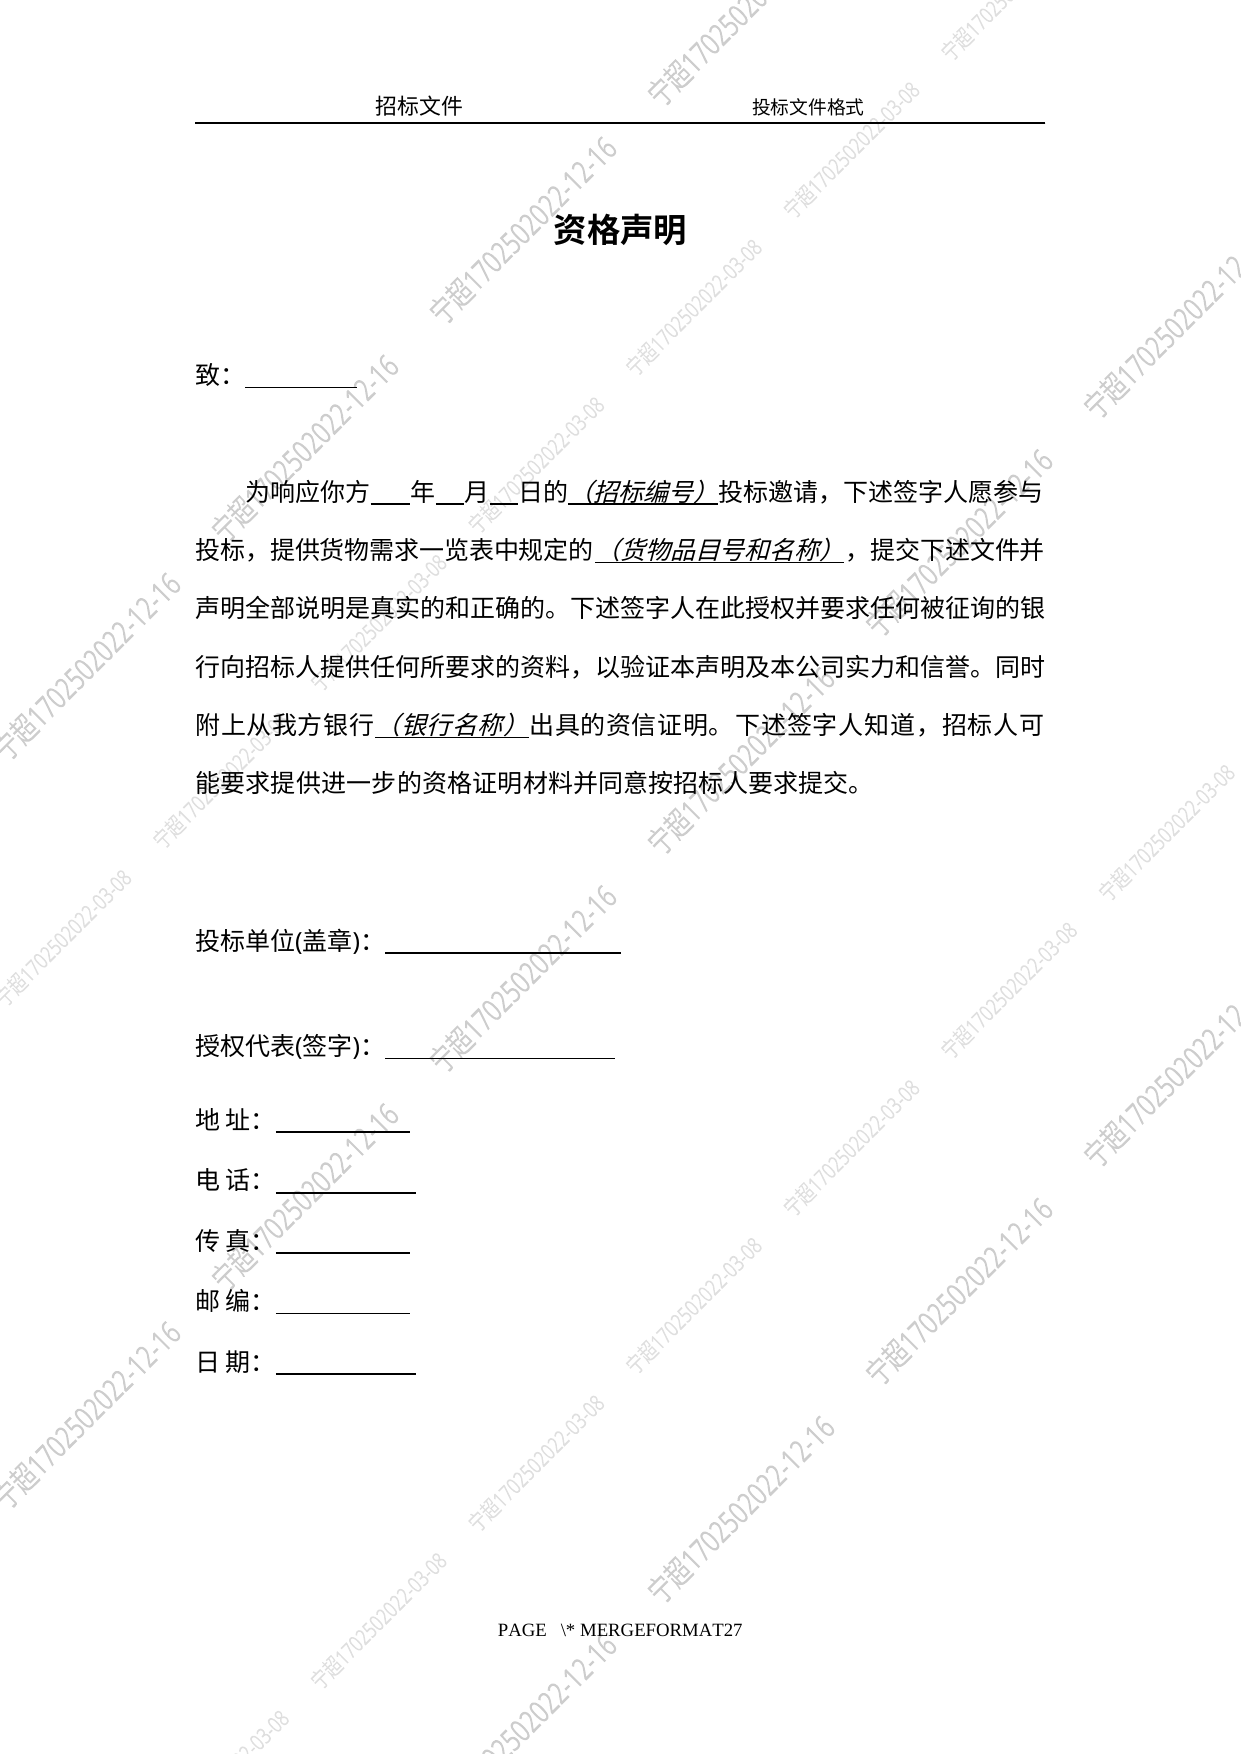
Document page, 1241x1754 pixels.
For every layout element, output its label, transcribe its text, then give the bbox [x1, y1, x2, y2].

text 电 话： [195, 1141, 1045, 1202]
text 传 真： [195, 1202, 1045, 1262]
text 邮 编： [195, 1262, 1045, 1323]
text 日 期： [195, 1323, 1045, 1383]
text 致： [195, 338, 1045, 396]
text 地 址： [195, 1081, 1045, 1141]
text 授权代表(签字)： [195, 1027, 1045, 1063]
subtitle 资格声明 [195, 204, 1045, 252]
text 投标单位(盖章)： [195, 921, 1045, 957]
text 为响应你方 年 月 日的（招标编号）投标邀请，下述签字人愿参与投标，提供货物需求一览表中规定的（货物品目号和名称），提交下述文件并声明全部说明是真实的和正确的。下述签字人在此授权并要求任何被征询的银行向招标人提供任何所要求的资料，以验证本声明及本公司实力和信誉。同时附上从我方银行（银行名称）出具的资信证明。下述签字人知道，招标人可能要求提供进一步的资格证明材料并同意按招标人要求提交。 [195, 454, 1045, 804]
